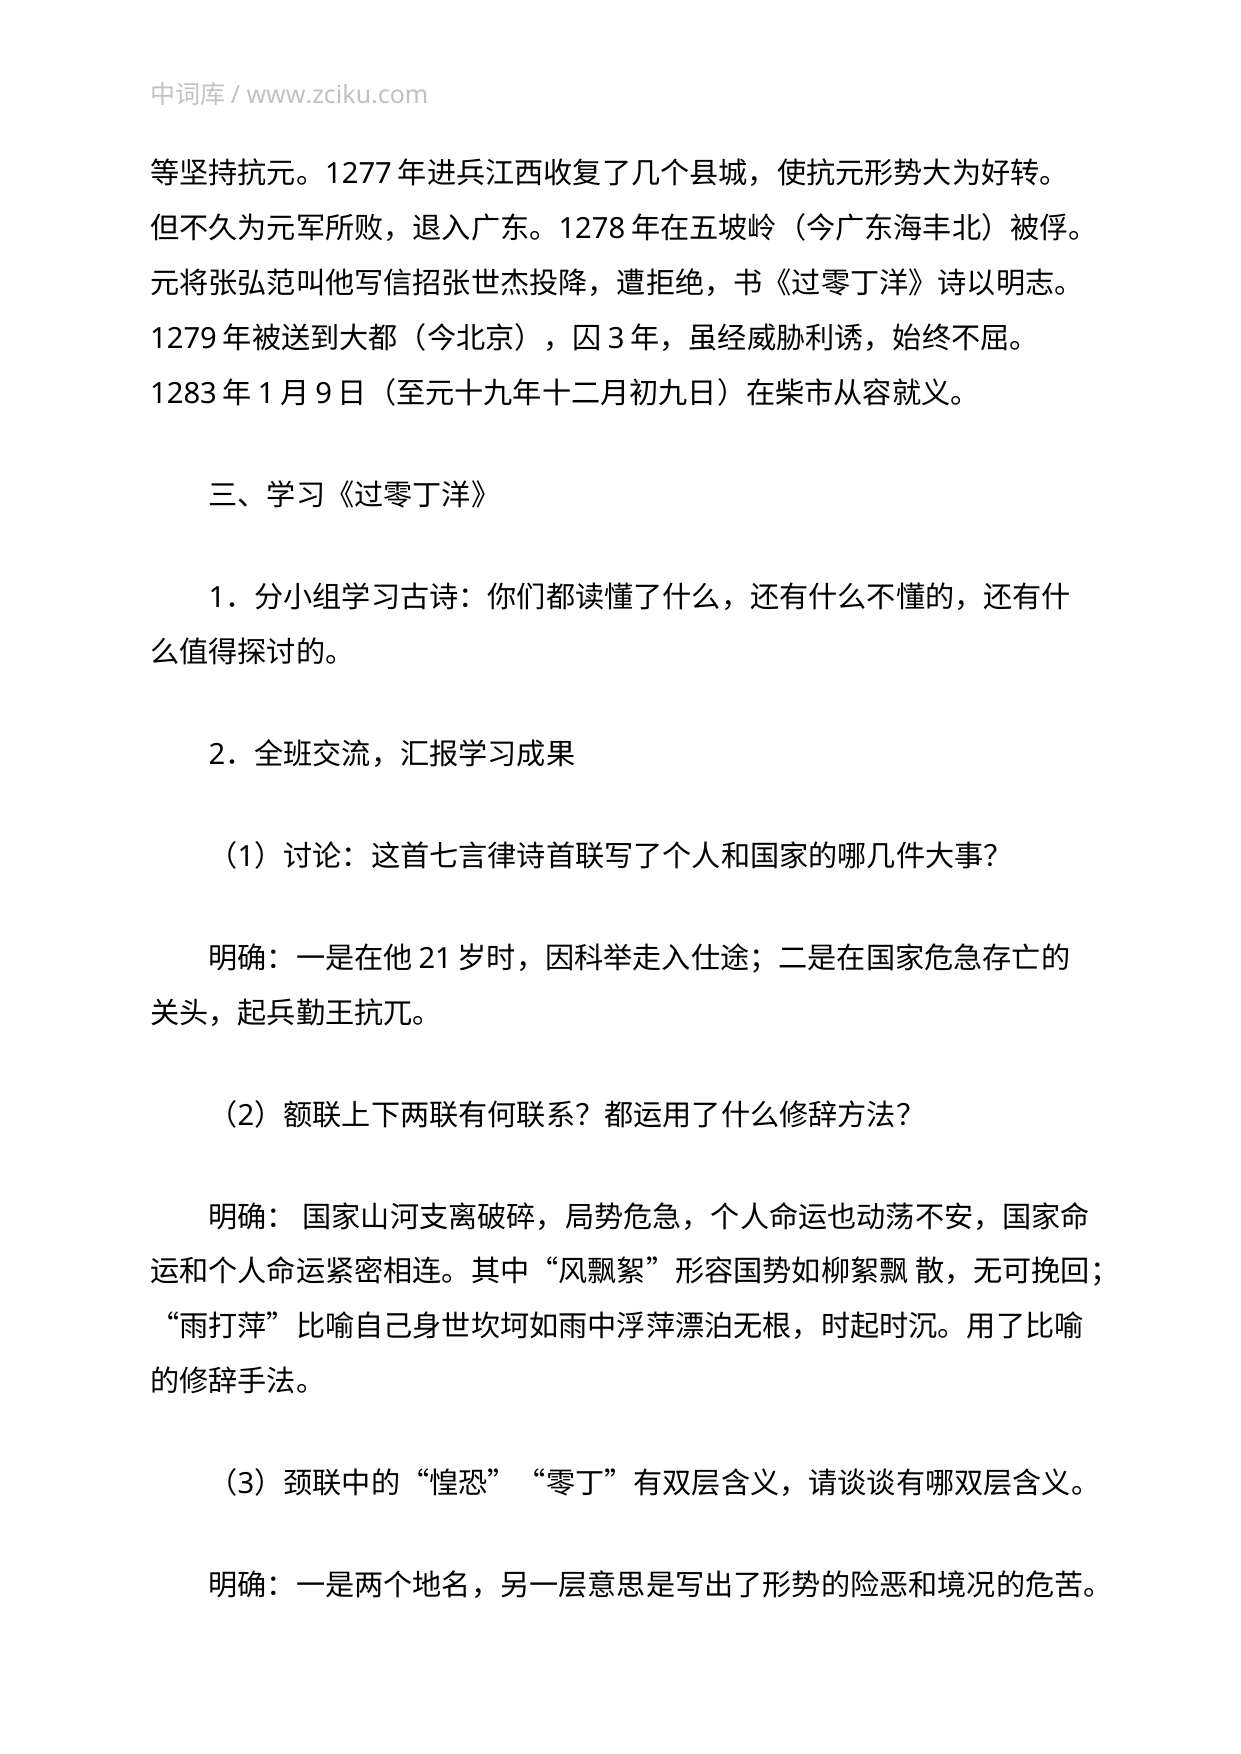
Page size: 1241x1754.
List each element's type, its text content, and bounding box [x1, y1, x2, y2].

text （1）讨论：这首七言律诗首联写了个人和国家的哪几件大事？ [150, 832, 1090, 875]
text 明确： 国家山河支离破碎，局势危急，个人命运也动荡不安，国家命运和个人命运紧密相连。其中“风飘絮”形容国势如柳絮飘 散，无可挽回；“雨打萍”比喻自己身世坎坷如雨中浮萍漂泊无根，时起时沉。用了比喻的修辞手法。 [150, 1193, 1090, 1400]
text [150, 150, 1090, 412]
text （2）额联上下两联有何联系？都运用了什么修辞方法？ [150, 1091, 1090, 1133]
text 三、学习《过零丁洋》 [150, 472, 1090, 514]
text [150, 1562, 1090, 1604]
text 2．全班交流，汇报学习成果 [150, 730, 1090, 773]
text 明确：一是在他21岁时，因科举走入仕途；二是在国家危急存亡的关头，起兵勤王抗兀。 [150, 934, 1090, 1032]
text 1．分小组学习古诗：你们都读懂了什么，还有什么不懂的，还有什么值得探讨的。 [150, 574, 1090, 671]
text （3）颈联中的“惶恐”“零丁”有双层含义，请谈谈有哪双层含义。 [150, 1459, 1090, 1502]
